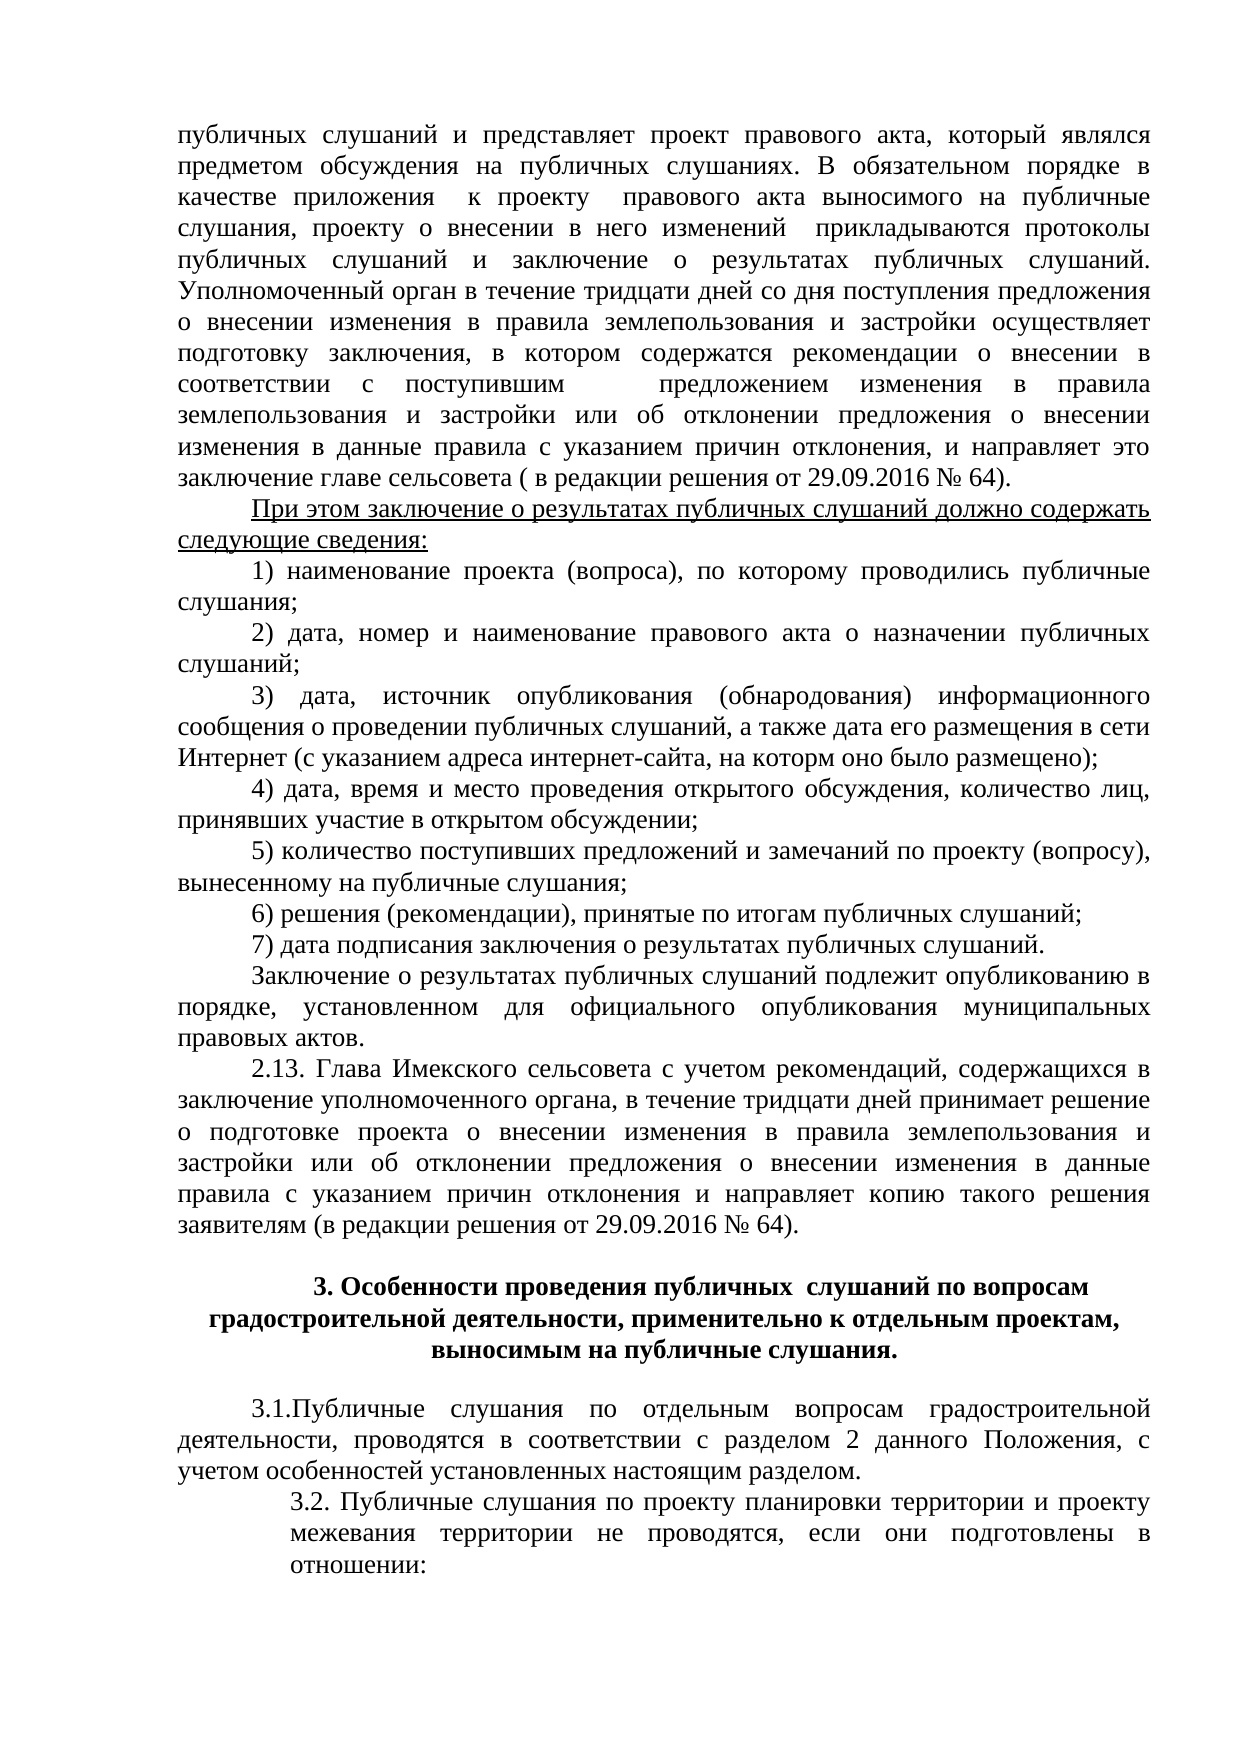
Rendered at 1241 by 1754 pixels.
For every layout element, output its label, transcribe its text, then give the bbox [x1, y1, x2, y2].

text 6) решения (рекомендации), принятые по итогам публичных слушаний; [177, 897, 1152, 928]
text Заключение о результатах публичных слушаний подлежит опубликованию в порядке, установленном для официального опубликования муниципальных правовых актов. [177, 959, 1152, 1052]
text При этом заключение о результатах публичных слушаний должно содержать следующие сведения: [177, 492, 1152, 554]
text 3. Особенности проведения публичных слушаний по вопросам градостроительной деятельности, применительно к отдельным проектам, выносимым на публичные слушания. [177, 1271, 1152, 1364]
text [177, 118, 1152, 492]
text 4) дата, время и место проведения открытого обсуждения, количество лиц, принявших участие в открытом обсуждении; [177, 772, 1152, 834]
text 3.1.Публичные слушания по отдельным вопросам градостроительной деятельности, проводятся в соответствии с разделом 2 данного Положения, с учетом особенностей установленных настоящим разделом. [177, 1392, 1152, 1485]
text 5) количество поступивших предложений и замечаний по проекту (вопросу), вынесенному на публичные слушания; [177, 834, 1152, 897]
text 2) дата, номер и наименование правового акта о назначении публичных слушаний; [177, 616, 1152, 679]
text 2.13. Глава Имекского сельсовета с учетом рекомендаций, содержащихся в заключение уполномоченного органа, в течение тридцати дней принимает решение о подготовке проекта о внесении изменения в правила землепользования и застройки или об отклонении предложения о внесении изменения в данные правила с указанием причин отклонения и направляет копию такого решения заявителям (в редакции решения от 29.09.2016 № 64). [177, 1052, 1152, 1239]
text 7) дата подписания заключения о результатах публичных слушаний. [177, 928, 1152, 959]
list 3.2. Публичные слушания по проекту планировки территории и проекту межевания территории не проводятся, если они подготовлены в отношении: [290, 1485, 1152, 1579]
text 1) наименование проекта (вопроса), по которому проводились публичные слушания; [177, 554, 1152, 616]
text 3) дата, источник опубликования (обнародования) информационного сообщения о проведении публичных слушаний, а также дата его размещения в сети Интернет (с указанием адреса интернет-сайта, на которм оно было размещено); [177, 679, 1152, 772]
